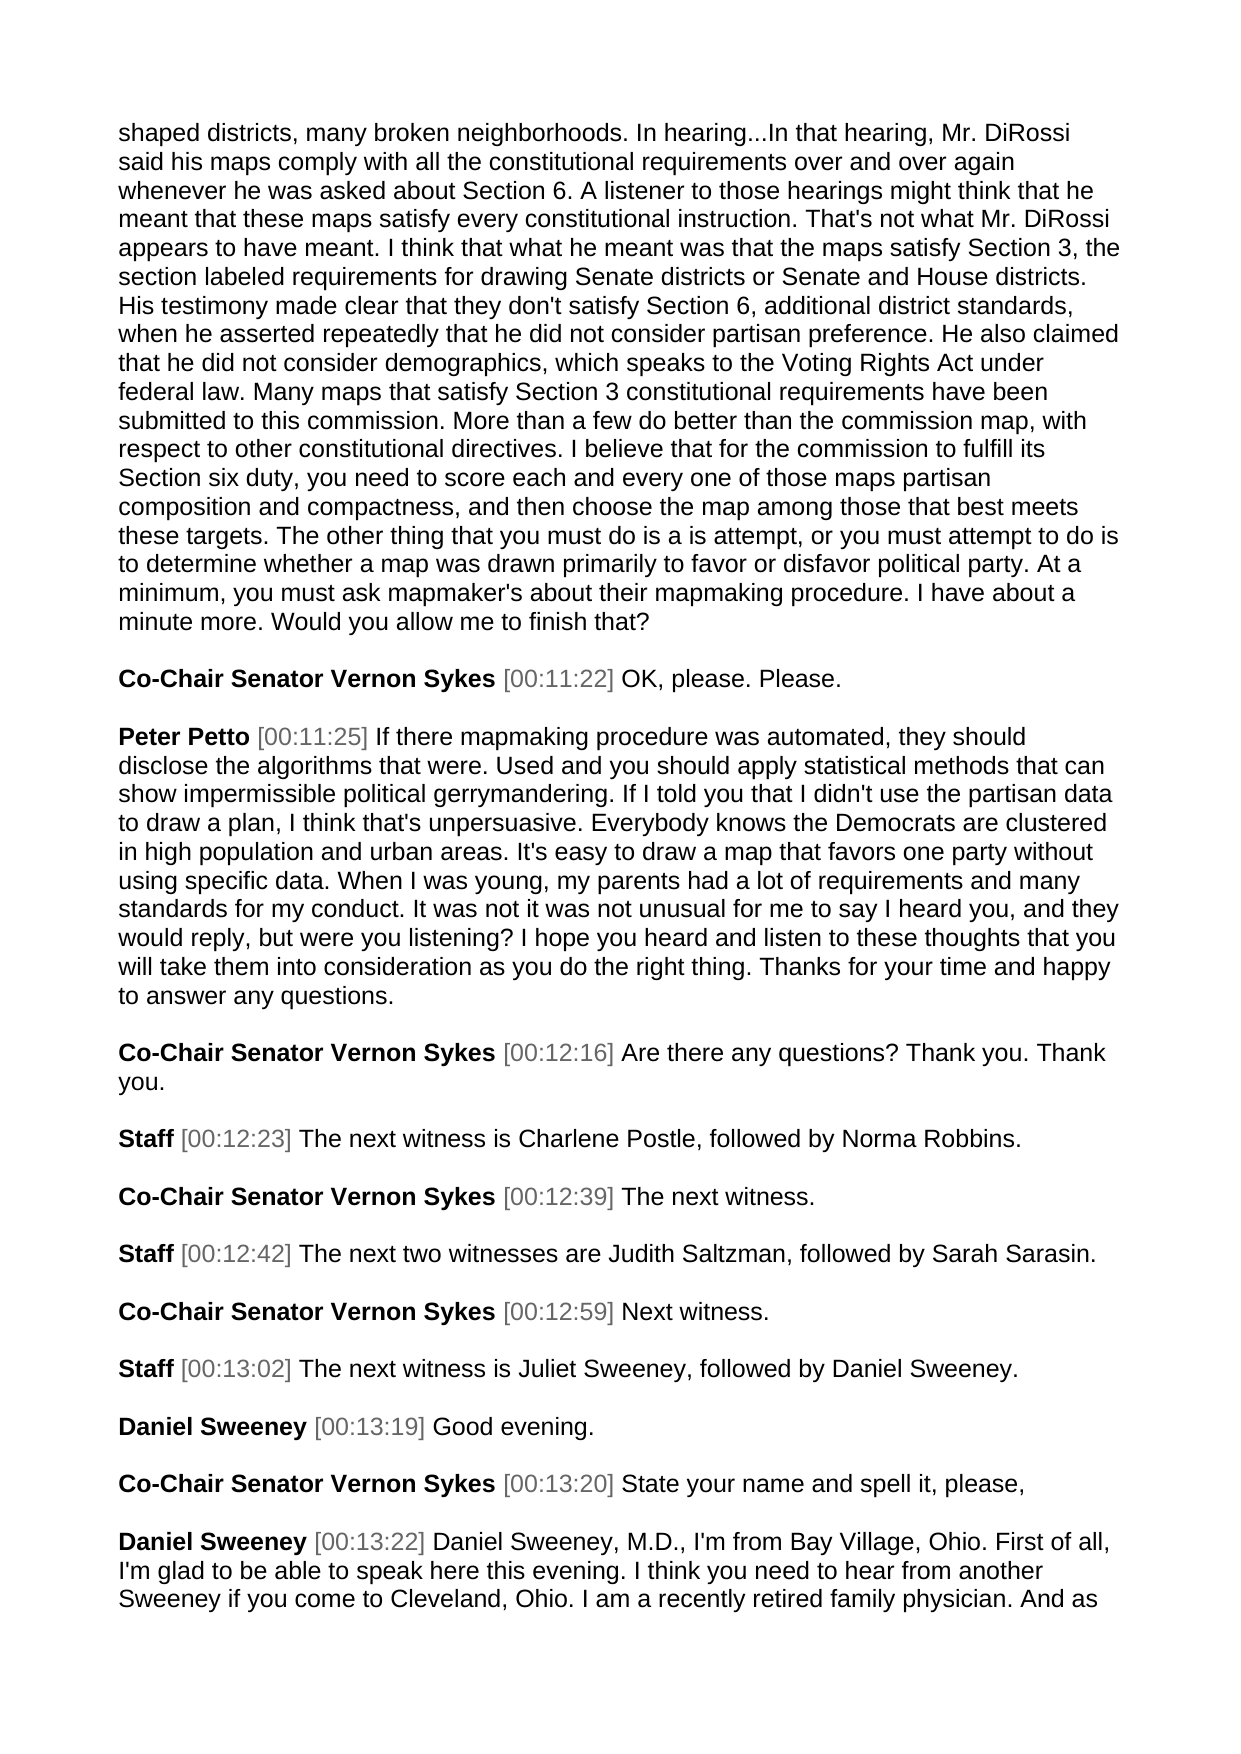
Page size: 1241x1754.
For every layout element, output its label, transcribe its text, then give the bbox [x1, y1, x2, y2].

text Peter Petto [00:11:25] If there mapmaking procedure was automated, they should disclose the algorithms that were. Used and you should apply statistical methods that can show impermissible political gerrymandering. If I told you that I didn't use the partisan data to draw a plan, I think that's unpersuasive. Everybody knows the Democrats are clustered in high population and urban areas. It's easy to draw a map that favors one party without using specific data. When I was young, my parents had a lot of requirements and many standards for my conduct. It was not it was not unusual for me to say I heard you, and they would reply, but were you listening? I hope you heard and listen to these thoughts that you will take them into consideration as you do the right thing. Thanks for your time and happy to answer any questions. [118, 722, 1122, 1009]
text Co-Chair Senator Vernon Sykes [00:13:20] State your name and spell it, please, [118, 1469, 1122, 1498]
text Staff [00:13:02] The next witness is Juliet Sweeney, followed by Daniel Sweeney. [118, 1354, 1122, 1383]
text Staff [00:12:42] The next two witnesses are Judith Saltzman, followed by Sarah Sarasin. [118, 1239, 1122, 1268]
text Co-Chair Senator Vernon Sykes [00:11:22] OK, please. Please. [118, 664, 1122, 693]
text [118, 1527, 1122, 1613]
text Co-Chair Senator Vernon Sykes [00:12:59] Next witness. [118, 1297, 1122, 1326]
text Staff [00:12:23] The next witness is Charlene Postle, followed by Norma Robbins. [118, 1124, 1122, 1153]
text Co-Chair Senator Vernon Sykes [00:12:39] The next witness. [118, 1182, 1122, 1211]
text Co-Chair Senator Vernon Sykes [00:12:16] Are there any questions? Thank you. Thank you. [118, 1038, 1122, 1096]
text Daniel Sweeney [00:13:19] Good evening. [118, 1412, 1122, 1441]
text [118, 118, 1122, 636]
